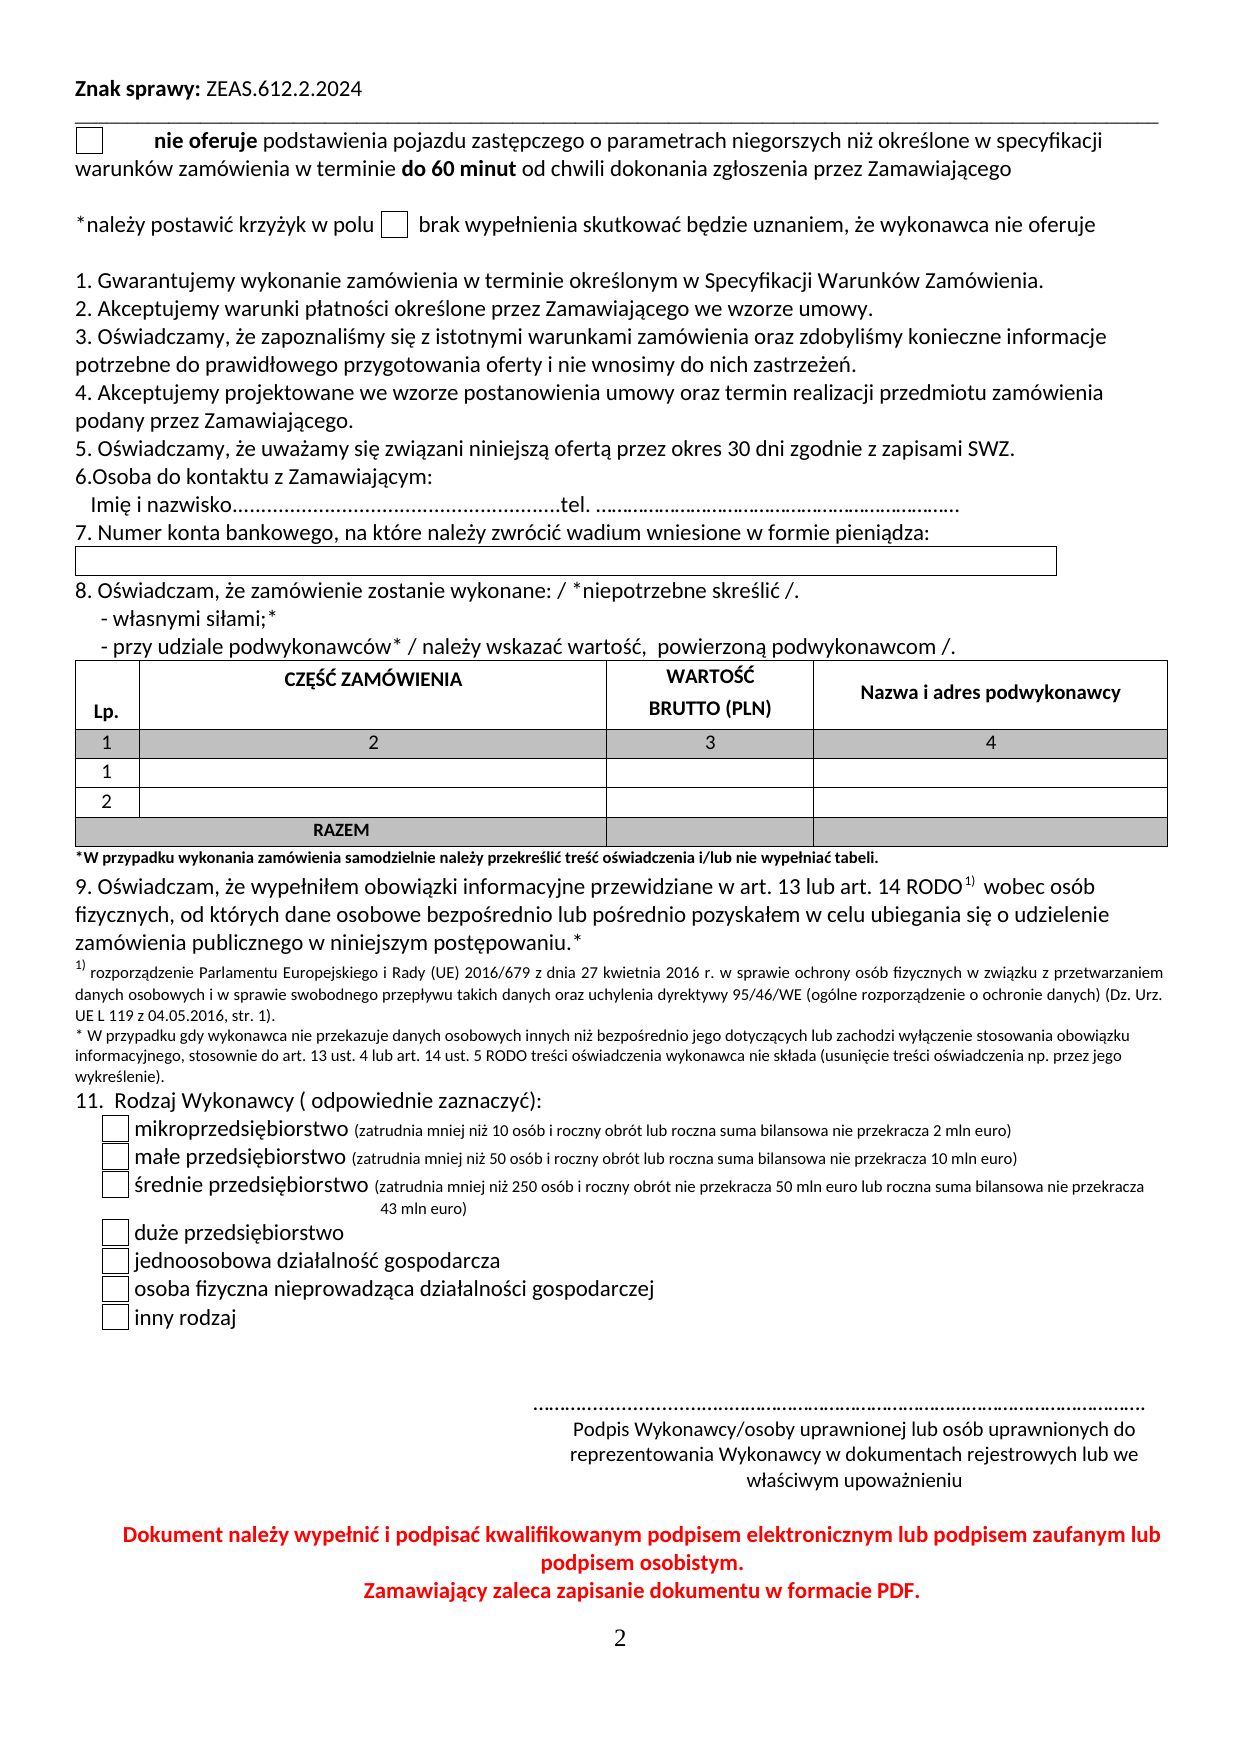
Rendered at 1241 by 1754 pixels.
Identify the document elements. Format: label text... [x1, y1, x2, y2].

table_cell [814, 818, 1167, 846]
table_cell 2 [76, 788, 139, 817]
table_cell [607, 788, 813, 817]
text 6.Osoba do kontaktu z Zamawiającym: [75, 462, 1165, 490]
text jednoosobowa działalność gospodarcza [75, 1247, 1165, 1274]
table_header [76, 547, 1056, 575]
text 5. Oświadczamy, że uważamy się związani niniejszą ofertą przez okres 30 dni zgodnie z zapisami SWZ. [75, 434, 1165, 462]
table_cell 1 [76, 730, 139, 758]
text mikroprzedsiębiorstwo (zatrudnia mniej niż 10 osób i roczny obrót lub roczna suma bilansowa nie przekracza 2 mln euro) [75, 1114, 1165, 1142]
table_cell 4 [814, 730, 1167, 758]
text - własnymi siłami;* [75, 604, 1195, 632]
table_header Lp. [76, 661, 139, 728]
text osoba fizyczna nieprowadząca działalności gospodarczej [75, 1274, 1165, 1303]
text Zamawiający zaleca zapisanie dokumentu w formacie PDF. [119, 1576, 1165, 1604]
text Podpis Wykonawcy/osoby uprawnionej lub osób uprawnionych do reprezentowania Wykonawcy w dokumentach rejestrowych lub we właściwym upoważnieniu [544, 1416, 1165, 1492]
text ……….....................…..……………………………………………………………………. [75, 1388, 1165, 1416]
text małe przedsiębiorstwo (zatrudnia mniej niż 50 osób i roczny obrót lub roczna suma bilansowa nie przekracza 10 mln euro) [75, 1142, 1165, 1170]
table_cell [140, 759, 606, 787]
text *W przypadku wykonania zamówienia samodzielnie należy przekreślić treść oświadczenia i/lub nie wypełniać tabeli. [75, 847, 1165, 867]
text 3. Oświadczamy, że zapoznaliśmy się z istotnymi warunkami zamówienia oraz zdobyliśmy konieczne informacje potrzebne do prawidłowego przygotowania oferty i nie wnosimy do nich zastrzeżeń. [75, 322, 1165, 378]
table_header Nazwa i adres podwykonawcy [814, 661, 1167, 728]
table_cell [140, 788, 606, 817]
text 4. Akceptujemy projektowane we wzorze postanowienia umowy oraz termin realizacji przedmiotu zamówienia podany przez Zamawiającego. [75, 378, 1165, 434]
text nie oferuje podstawienia pojazdu zastępczego o parametrach niegorszych niż określone w specyfikacji warunków zamówienia w terminie do 60 minut od chwili dokonania zgłoszenia przez Zamawiającego [75, 126, 1165, 182]
text 2. Akceptujemy warunki płatności określone przez Zamawiającego we wzorze umowy. [75, 294, 1165, 322]
text średnie przedsiębiorstwo (zatrudnia mniej niż 250 osób i roczny obrót nie przekracza 50 mln euro lub roczna suma bilansowa nie przekracza [75, 1170, 1165, 1198]
table_cell 3 [607, 730, 813, 758]
text 11. Rodzaj Wykonawcy ( odpowiednie zaznaczyć): [75, 1086, 1165, 1114]
table_cell [607, 818, 813, 846]
text * W przypadku gdy wykonawca nie przekazuje danych osobowych innych niż bezpośrednio jego dotyczących lub zachodzi wyłączenie stosowania obowiązku informacyjnego, stosownie do art. 13 ust. 4 lub art. 14 ust. 5 RODO treści oświadczenia wykonawca nie składa (usunięcie treści oświadczenia np. przez jego wykreślenie). [75, 1025, 1165, 1086]
table_header WARTOŚĆ BRUTTO (PLN) [607, 661, 813, 728]
text 8. Oświadczam, że zamówienie zostanie wykonane: / *niepotrzebne skreślić /. [75, 576, 1195, 604]
table_cell [814, 759, 1167, 787]
table_cell [607, 759, 813, 787]
table_cell [814, 788, 1167, 817]
table_header CZĘŚĆ ZAMÓWIENIA [140, 661, 606, 728]
text podpisem osobistym. [119, 1548, 1165, 1576]
text 1. Gwarantujemy wykonanie zamówienia w terminie określonym w Specyfikacji Warunków Zamówienia. [75, 266, 1165, 294]
text 9. Oświadczam, że wypełniłem obowiązki informacyjne przewidziane w art. 13 lub art. 14 RODO1) wobec osób fizycznych, od których dane osobowe bezpośrednio lub pośrednio pozyskałem w celu ubiegania się o udzielenie zamówienia publicznego w niniejszym postępowaniu.* [75, 872, 1165, 957]
text - przy udziale podwykonawców* / należy wskazać wartość, powierzoną podwykonawcom /. [75, 632, 1195, 660]
text 1) rozporządzenie Parlamentu Europejskiego i Rady (UE) 2016/679 z dnia 27 kwietnia 2016 r. w sprawie ochrony osób fizycznych w związku z przetwarzaniem danych osobowych i w sprawie swobodnego przepływu takich danych oraz uchylenia dyrektywy 95/46/WE (ogólne rozporządzenie o ochronie danych) (Dz. Urz. UE L 119 z 04.05.2016, str. 1). [75, 957, 1165, 1025]
table_cell 1 [76, 759, 139, 787]
text Dokument należy wypełnić i podpisać kwalifikowanym podpisem elektronicznym lub podpisem zaufanym lub [119, 1520, 1165, 1548]
table_cell RAZEM [76, 818, 606, 846]
table_cell 2 [140, 730, 606, 758]
text inny rodzaj [75, 1303, 1165, 1331]
text Imię i nazwisko.........................................................tel. …………………………………………………………… [75, 490, 1165, 518]
text 43 mln euro) [75, 1198, 1165, 1218]
text 7. Numer konta bankowego, na które należy zwrócić wadium wniesione w formie pieniądza: [75, 518, 1165, 546]
text *należy postawić krzyżyk w polu brak wypełnienia skutkować będzie uznaniem, że wykonawca nie oferuje [75, 210, 1165, 238]
text duże przedsiębiorstwo [75, 1218, 1165, 1247]
